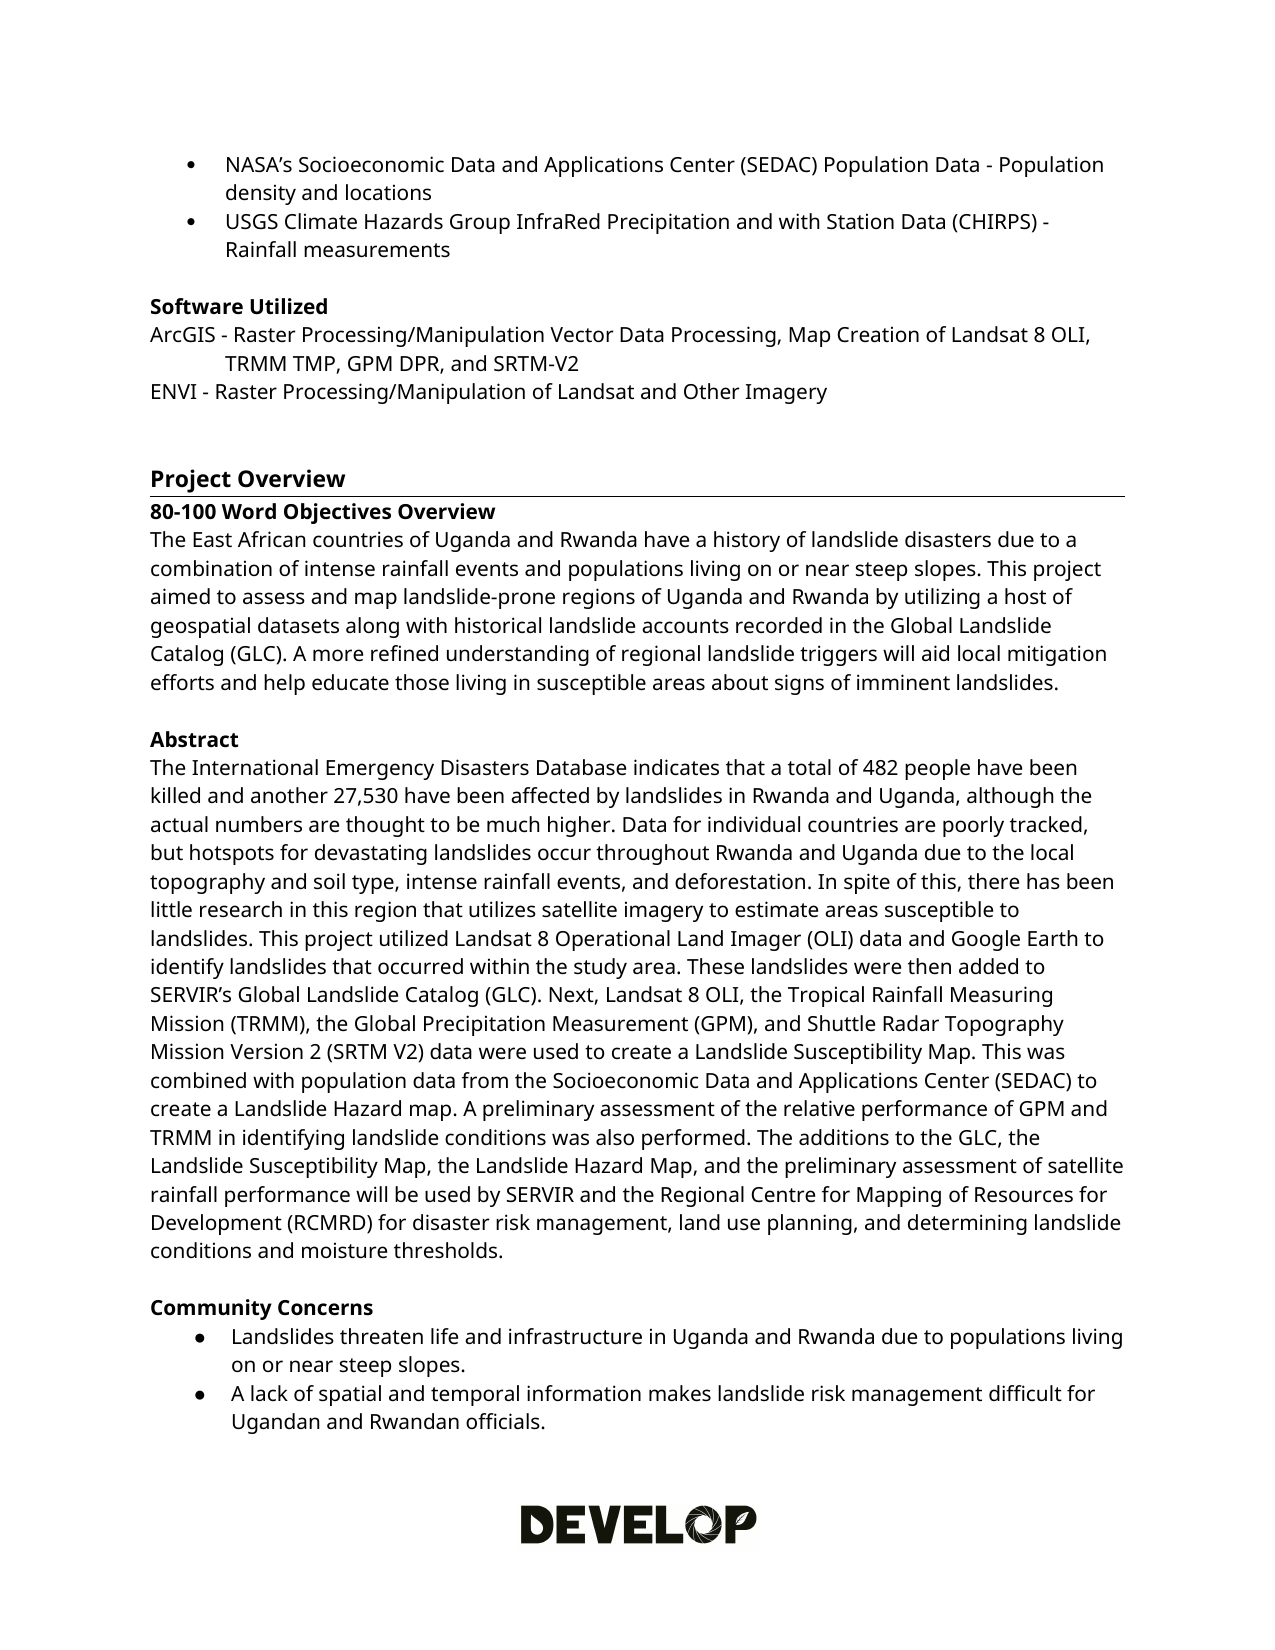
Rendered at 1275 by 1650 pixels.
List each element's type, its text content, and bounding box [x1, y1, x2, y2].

text ArcGIS - Raster Processing/Manipulation Vector Data Processing, Map Creation of Landsat 8 OLI, TRMM TMP, GPM DPR, and SRTM-V2 [150, 321, 1125, 377]
text 80-100 Word Objectives Overview [150, 497, 1125, 526]
list A lack of spatial and temporal information makes landslide risk management difficult for Ugandan and Rwandan officials. [193, 1379, 1125, 1436]
list USGS Climate Hazards Group InfraRed Precipitation and with Station Data (CHIRPS) - Rainfall measurements [187, 207, 1125, 264]
text The East African countries of Uganda and Rwanda have a history of landslide disasters due to a combination of intense rainfall events and populations living on or near steep slopes. This project aimed to assess and map landslide-prone regions of Uganda and Rwanda by utilizing a host of geospatial datasets along with historical landslide accounts recorded in the Global Landslide Catalog (GLC). A more refined understanding of regional landslide triggers will aid local mitigation efforts and help educate those living in susceptible areas about signs of imminent landslides. [150, 526, 1125, 696]
list Landslides threaten life and infrastructure in Uganda and Rwanda due to populations living on or near steep slopes. [193, 1322, 1125, 1379]
text Project Overview [150, 463, 1125, 496]
text ENVI - Raster Processing/Manipulation of Landsat and Other Imagery [150, 377, 1125, 406]
text Community Concerns [150, 1293, 1125, 1322]
text Abstract [150, 725, 1125, 753]
list NASA’s Socioeconomic Data and Applications Center (SEDAC) Population Data - Population density and locations [187, 150, 1125, 207]
text Software Utilized [150, 292, 1125, 321]
picture [514, 1503, 761, 1551]
text The International Emergency Disasters Database indicates that a total of 482 people have been killed and another 27,530 have been affected by landslides in Rwanda and Uganda, although the actual numbers are thought to be much higher. Data for individual countries are poorly tracked, but hotspots for devastating landslides occur throughout Rwanda and Uganda due to the local topography and soil type, intense rainfall events, and deforestation. In spite of this, there has been little research in this region that utilizes satellite imagery to estimate areas susceptible to landslides. This project utilized Landsat 8 Operational Land Imager (OLI) data and Google Earth to identify landslides that occurred within the study area. These landslides were then added to SERVIR’s Global Landslide Catalog (GLC). Next, Landsat 8 OLI, the Tropical Rainfall Measuring Mission (TRMM), the Global Precipitation Measurement (GPM), and Shuttle Radar Topography Mission Version 2 (SRTM V2) data were used to create a Landslide Susceptibility Map. This was combined with population data from the Socioeconomic Data and Applications Center (SEDAC) to create a Landslide Hazard map. A preliminary assessment of the relative performance of GPM and TRMM in identifying landslide conditions was also performed. The additions to the GLC, the Landslide Susceptibility Map, the Landslide Hazard Map, and the preliminary assessment of satellite rainfall performance will be used by SERVIR and the Regional Centre for Mapping of Resources for Development (RCMRD) for disaster risk management, land use planning, and determining landslide conditions and moisture thresholds. [150, 753, 1125, 1265]
